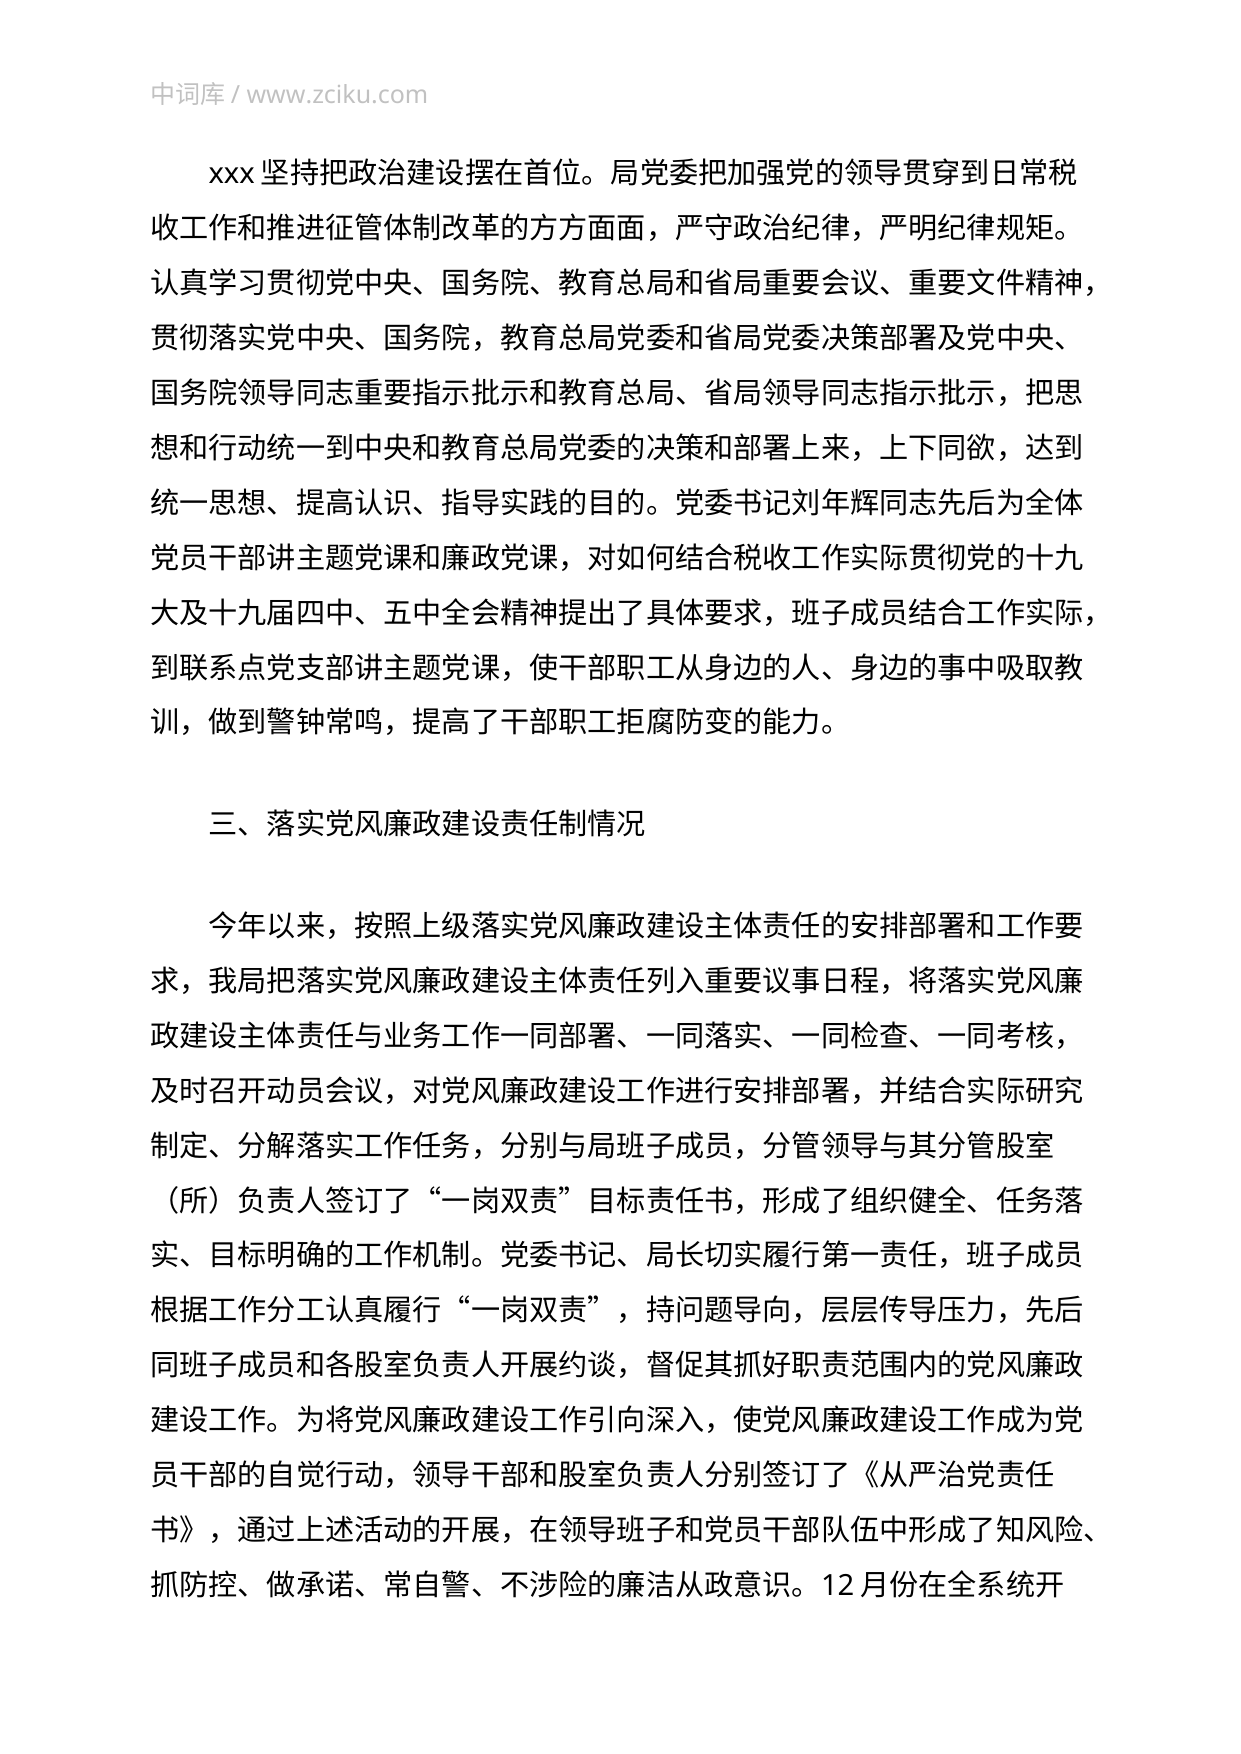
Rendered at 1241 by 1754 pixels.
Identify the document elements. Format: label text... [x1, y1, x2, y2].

text 三、落实党风廉政建设责任制情况 [150, 801, 1090, 843]
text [150, 903, 1090, 1604]
text xxx坚持把政治建设摆在首位。局党委把加强党的领导贯穿到日常税收工作和推进征管体制改革的方方面面，严守政治纪律，严明纪律规矩。认真学习贯彻党中央、国务院、教育总局和省局重要会议、重要文件精神，贯彻落实党中央、国务院，教育总局党委和省局党委决策部署及党中央、国务院领导同志重要指示批示和教育总局、省局领导同志指示批示，把思想和行动统一到中央和教育总局党委的决策和部署上来，上下同欲，达到统一思想、提高认识、指导实践的目的。党委书记刘年辉同志先后为全体党员干部讲主题党课和廉政党课，对如何结合税收工作实际贯彻党的十九大及十九届四中、五中全会精神提出了具体要求，班子成员结合工作实际，到联系点党支部讲主题党课，使干部职工从身边的人、身边的事中吸取教训，做到警钟常鸣，提高了干部职工拒腐防变的能力。 [150, 150, 1090, 741]
